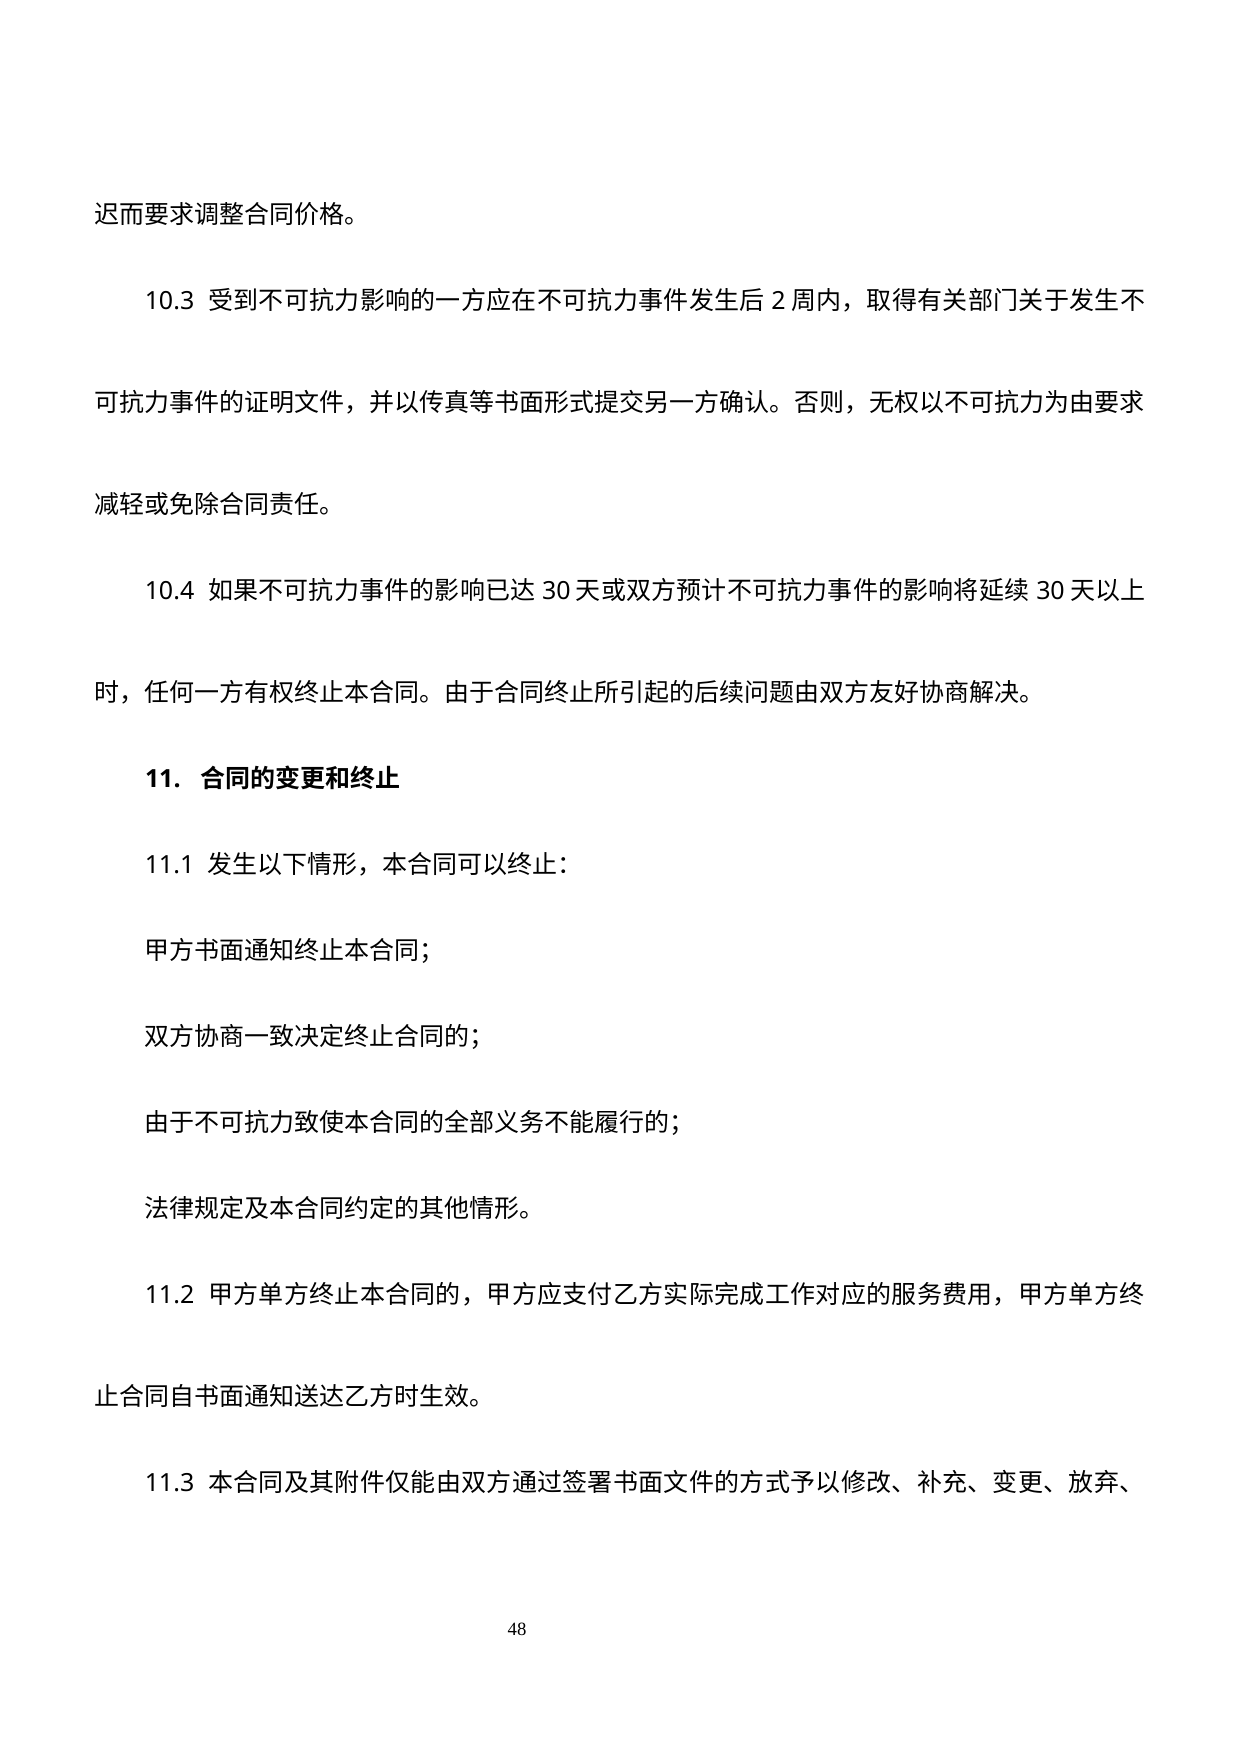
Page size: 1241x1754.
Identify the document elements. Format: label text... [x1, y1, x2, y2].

text 双方协商一致决定终止合同的； [94, 1001, 1146, 1068]
text 11.1 发生以下情形，本合同可以终止： [94, 828, 1146, 896]
text 法律规定及本合同约定的其他情形。 [94, 1173, 1146, 1241]
text 11.2 甲方单方终止本合同的，甲方应支付乙方实际完成工作对应的服务费用，甲方单方终止合同自书面通知送达乙方时生效。 [94, 1259, 1146, 1428]
text 甲方书面通知终止本合同； [94, 914, 1146, 982]
text 由于不可抗力致使本合同的全部义务不能履行的； [94, 1087, 1146, 1154]
text 11. 合同的变更和终止 [94, 742, 1146, 810]
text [94, 179, 1146, 247]
text 10.4 如果不可抗力事件的影响已达30天或双方预计不可抗力事件的影响将延续30天以上时，任何一方有权终止本合同。由于合同终止所引起的后续问题由双方友好协商解决。 [94, 554, 1146, 724]
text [94, 1447, 1146, 1514]
text 10.3 受到不可抗力影响的一方应在不可抗力事件发生后2周内，取得有关部门关于发生不可抗力事件的证明文件，并以传真等书面形式提交另一方确认。否则，无权以不可抗力为由要求减轻或免除合同责任。 [94, 265, 1146, 536]
